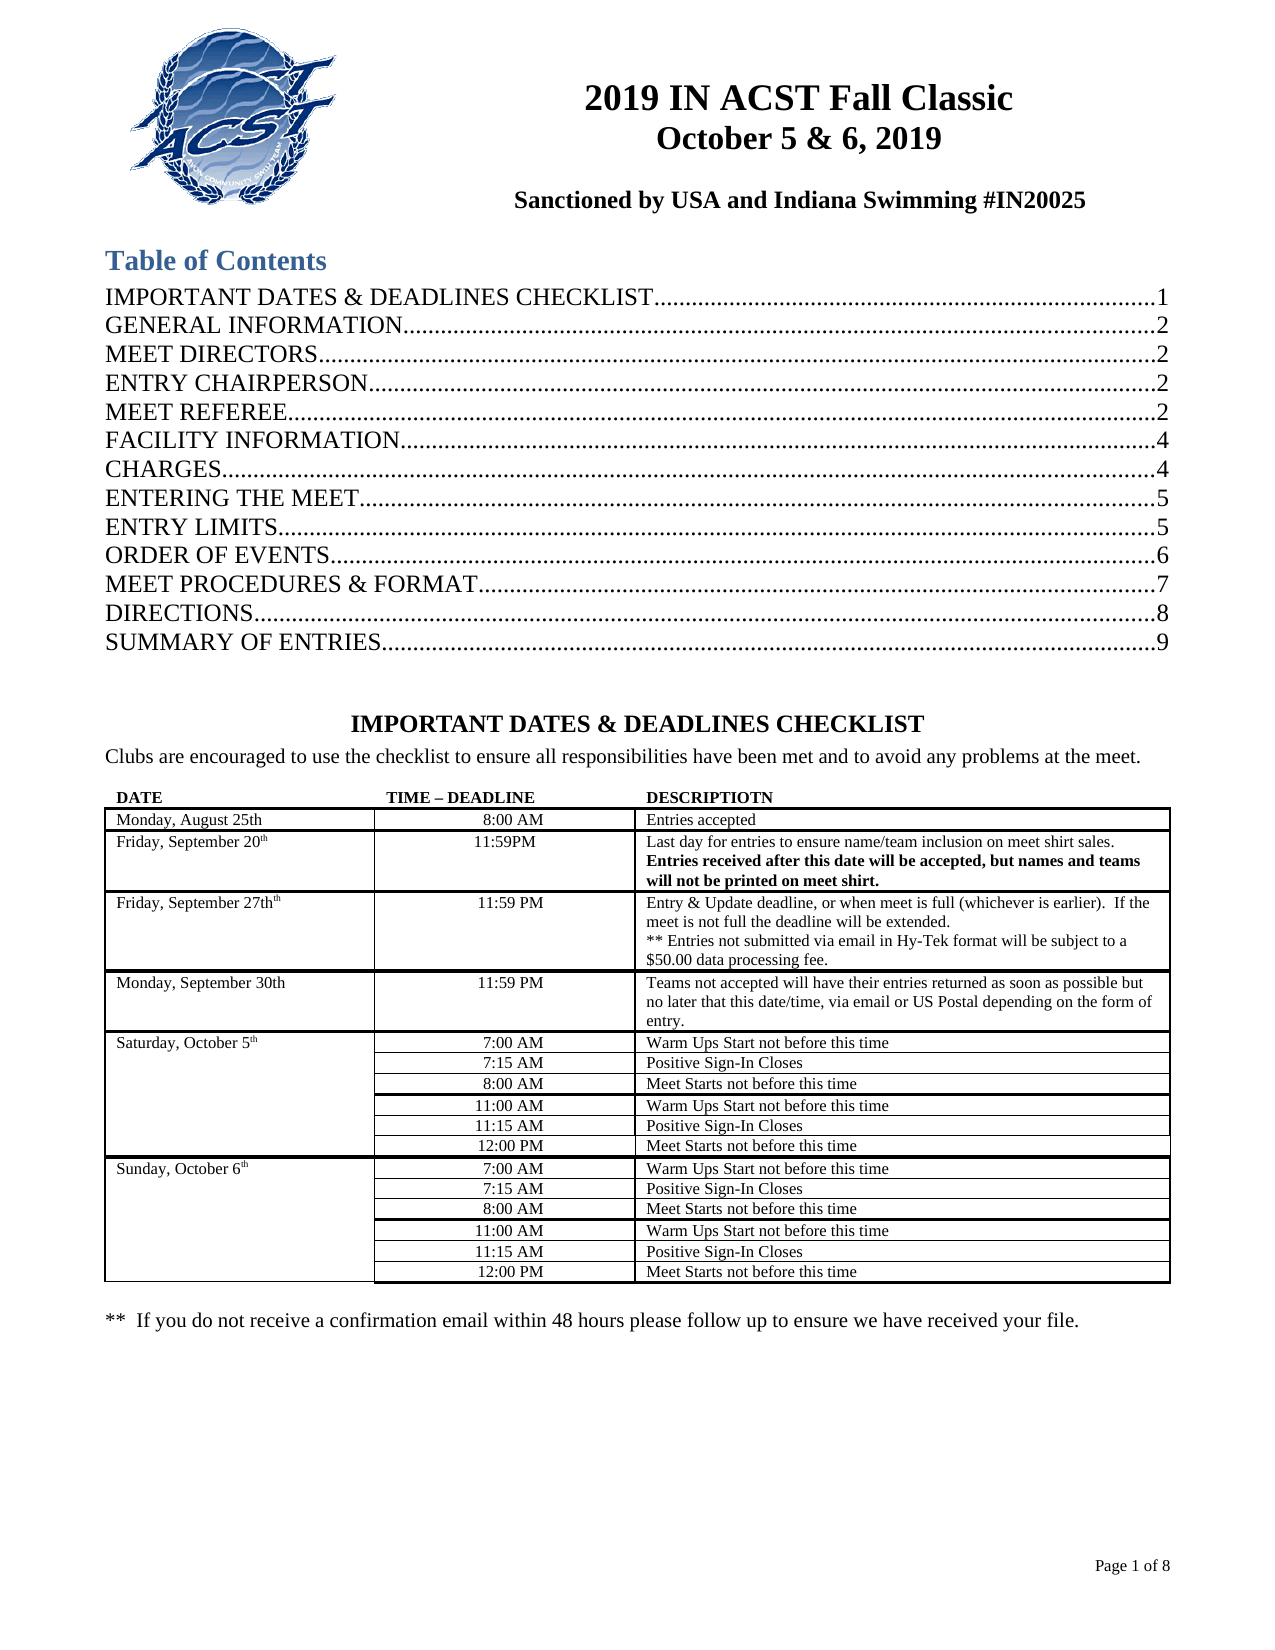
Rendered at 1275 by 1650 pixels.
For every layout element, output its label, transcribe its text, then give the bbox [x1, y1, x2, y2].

text MEET PROCEDURES & FORMAT 7 [105, 569, 1170, 598]
table_cell 11:59 PM [375, 893, 634, 969]
table_cell Warm Ups Start not before this time [636, 1096, 1169, 1115]
text MEET REFEREE 2 [105, 397, 1170, 426]
text ENTRY CHAIRPERSON 2 [105, 368, 1170, 397]
text Clubs are encouraged to use the checklist to ensure all responsibilities have been met and to avoid any problems at the meet. [105, 744, 1170, 768]
table_cell 11:15 AM [375, 1116, 634, 1135]
table_cell Warm Ups Start not before this time [636, 1033, 1169, 1052]
text SUMMARY OF ENTRIES 9 [105, 627, 1170, 656]
table_header DATE [105, 788, 375, 807]
table_cell Warm Ups Start not before this time [636, 1159, 1169, 1178]
table_cell 7:00 AM [375, 1033, 634, 1052]
text ENTERING THE MEET 5 [105, 483, 1170, 512]
text ** If you do not receive a confirmation email within 48 hours please follow up to ensure we have received your file. [105, 1308, 1170, 1332]
picture [130, 28, 337, 205]
table_cell Positive Sign-In Closes [636, 1053, 1169, 1072]
table_header TIME – DEADLINE [375, 788, 635, 807]
table_cell Entries accepted [636, 810, 1169, 829]
table_cell 11:59 PM [375, 973, 634, 1030]
table_cell Monday, September 30th [106, 973, 374, 1030]
table_cell Friday, September 27thth [106, 893, 374, 969]
table_cell Sunday, October 6th [106, 1159, 374, 1281]
table_cell Meet Starts not before this time [636, 1199, 1169, 1218]
table_cell Teams not accepted will have their entries returned as soon as possible but no later that this date/time, via email or US Postal depending on the form of entry. [636, 973, 1169, 1030]
table_cell Warm Ups Start not before this time [636, 1221, 1169, 1240]
text DIRECTIONS 8 [105, 598, 1170, 627]
text CHARGES 4 [105, 454, 1170, 483]
table_header DESCRIPTIOTN [635, 788, 1170, 807]
text ORDER OF EVENTS 6 [105, 541, 1170, 569]
subtitle Sanctioned by USA and Indiana Swimming #IN20025 [430, 185, 1170, 214]
table_cell Saturday, October 5th [106, 1033, 374, 1155]
table_cell Positive Sign-In Closes [636, 1179, 1169, 1198]
subtitle IMPORTANT DATES & DEADLINES CHECKLIST [105, 709, 1170, 738]
table_cell 7:15 AM [375, 1053, 634, 1072]
table_cell 12:00 PM [375, 1136, 635, 1155]
table_cell 11:59PM [375, 832, 634, 889]
table_cell Friday, September 20th [106, 832, 374, 889]
table_cell Positive Sign-In Closes [636, 1116, 1169, 1135]
table_cell Meet Starts not before this time [636, 1262, 1169, 1281]
table_cell 11:15 AM [375, 1241, 634, 1261]
table_cell Meet Starts not before this time [636, 1136, 1170, 1155]
text ENTRY LIMITS 5 [105, 512, 1170, 541]
table_cell Positive Sign-In Closes [636, 1241, 1169, 1261]
table_cell Meet Starts not before this time [636, 1074, 1169, 1093]
text FACILITY INFORMATION 4 [105, 426, 1170, 454]
text IMPORTANT DATES & DEADLINES CHECKLIST 1 [105, 282, 1170, 311]
text GENERAL INFORMATION 2 [105, 311, 1170, 339]
table_cell Monday, August 25th [106, 810, 374, 829]
table_cell Last day for entries to ensure name/team inclusion on meet shirt sales. Entries received after this date will be accepted, but names and teams will not be printed on meet shirt. [636, 832, 1169, 889]
table_cell 8:00 AM [375, 1199, 634, 1218]
table_cell 11:00 AM [375, 1221, 634, 1240]
subtitle Table of Contents [105, 243, 1170, 277]
table_cell 7:15 AM [375, 1179, 634, 1198]
table_cell 7:00 AM [375, 1159, 634, 1178]
table_cell 11:00 AM [375, 1096, 634, 1115]
table_cell 12:00 PM [375, 1262, 634, 1281]
table_cell 8:00 AM [375, 1074, 634, 1093]
table_cell Entry & Update deadline, or when meet is full (whichever is earlier). If the meet is not full the deadline will be extended. ** Entries not submitted via email in Hy-Tek format will be subject to a $50.00 data processing fee. [636, 893, 1169, 969]
table_cell 8:00 AM [375, 810, 634, 829]
text MEET DIRECTORS 2 [105, 339, 1170, 368]
